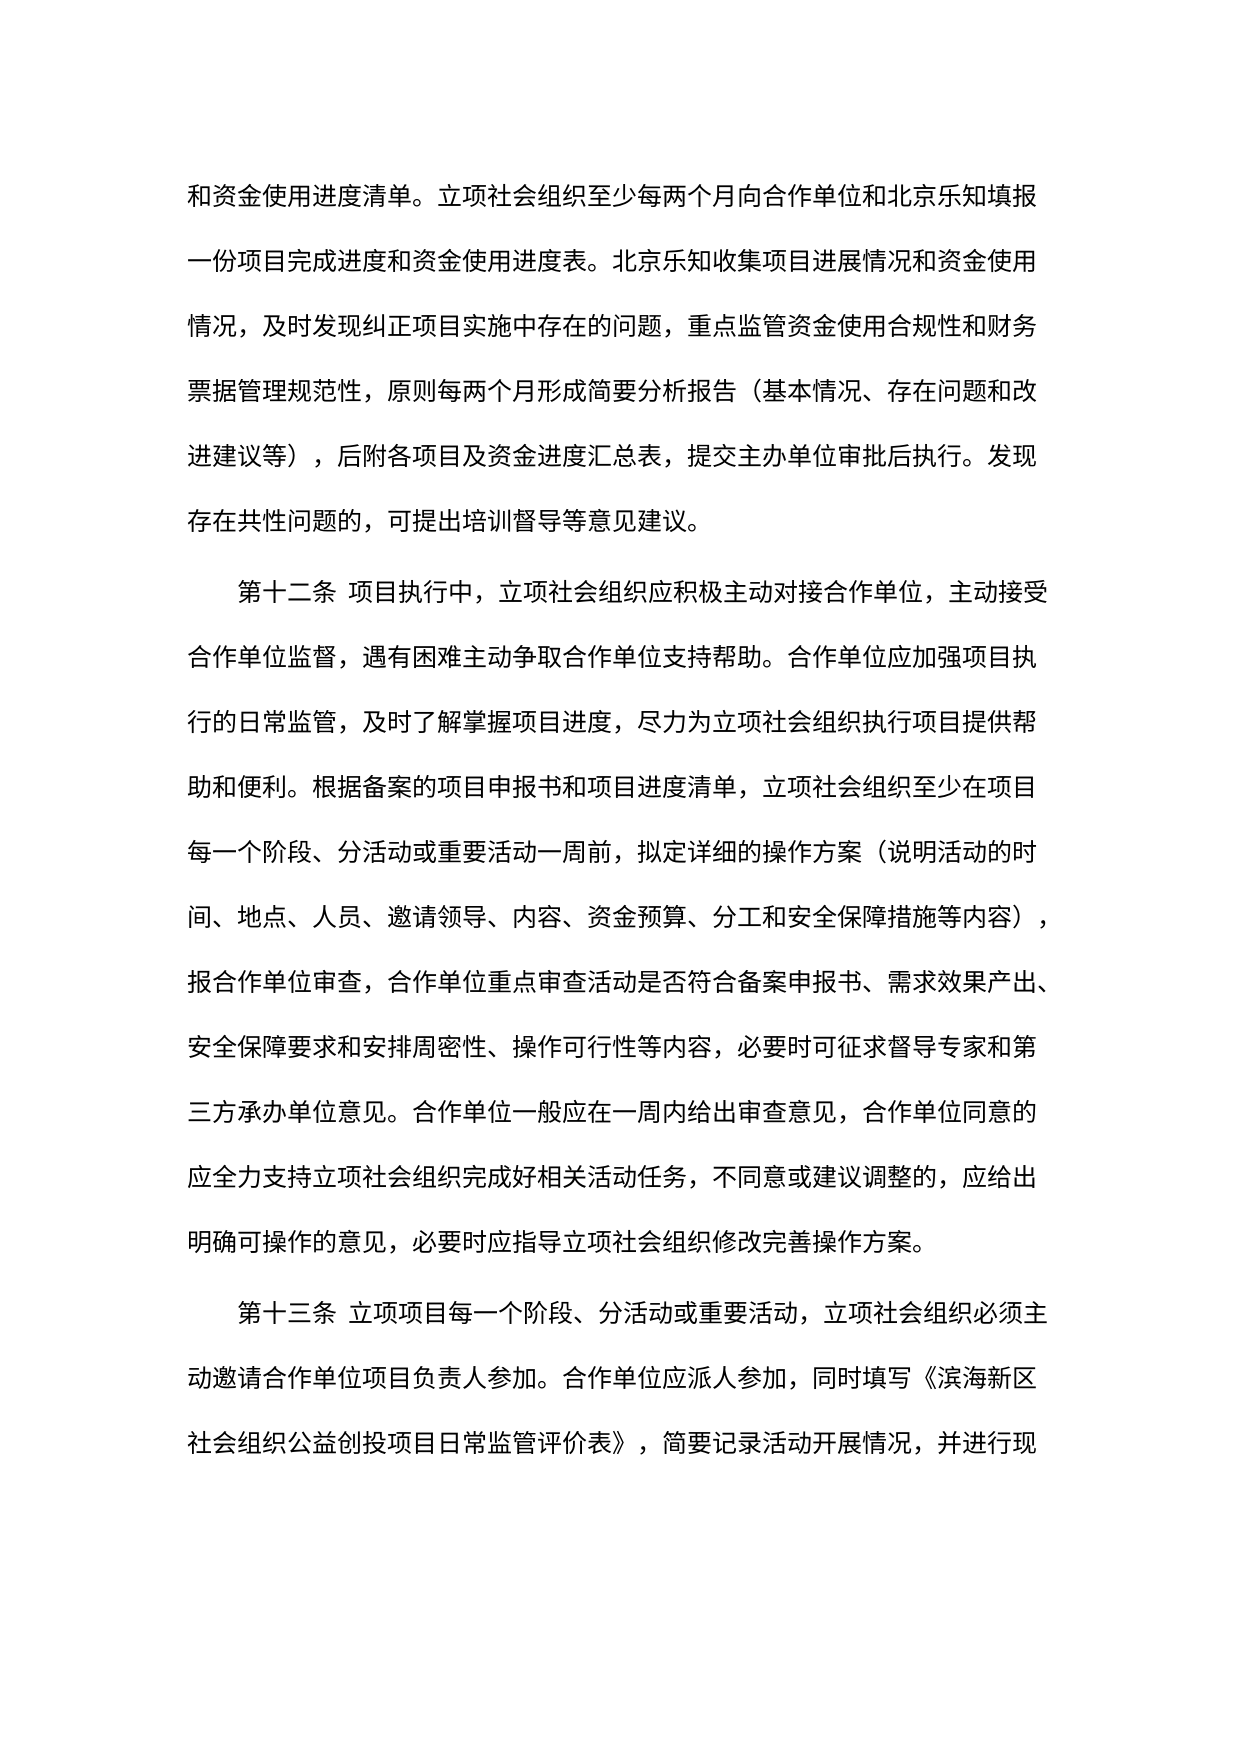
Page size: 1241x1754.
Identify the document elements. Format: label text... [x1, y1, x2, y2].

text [187, 162, 1053, 552]
text 第十二条 项目执行中，立项社会组织应积极主动对接合作单位，主动接受合作单位监督，遇有困难主动争取合作单位支持帮助。合作单位应加强项目执行的日常监管，及时了解掌握项目进度，尽力为立项社会组织执行项目提供帮助和便利。根据备案的项目申报书和项目进度清单，立项社会组织至少在项目每一个阶段、分活动或重要活动一周前，拟定详细的操作方案（说明活动的时间、地点、人员、邀请领导、内容、资金预算、分工和安全保障措施等内容），报合作单位审查，合作单位重点审查活动是否符合备案申报书、需求效果产出、安全保障要求和安排周密性、操作可行性等内容，必要时可征求督导专家和第三方承办单位意见。合作单位一般应在一周内给出审查意见，合作单位同意的应全力支持立项社会组织完成好相关活动任务，不同意或建议调整的，应给出明确可操作的意见，必要时应指导立项社会组织修改完善操作方案。 [187, 558, 1053, 1273]
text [187, 1279, 1053, 1474]
